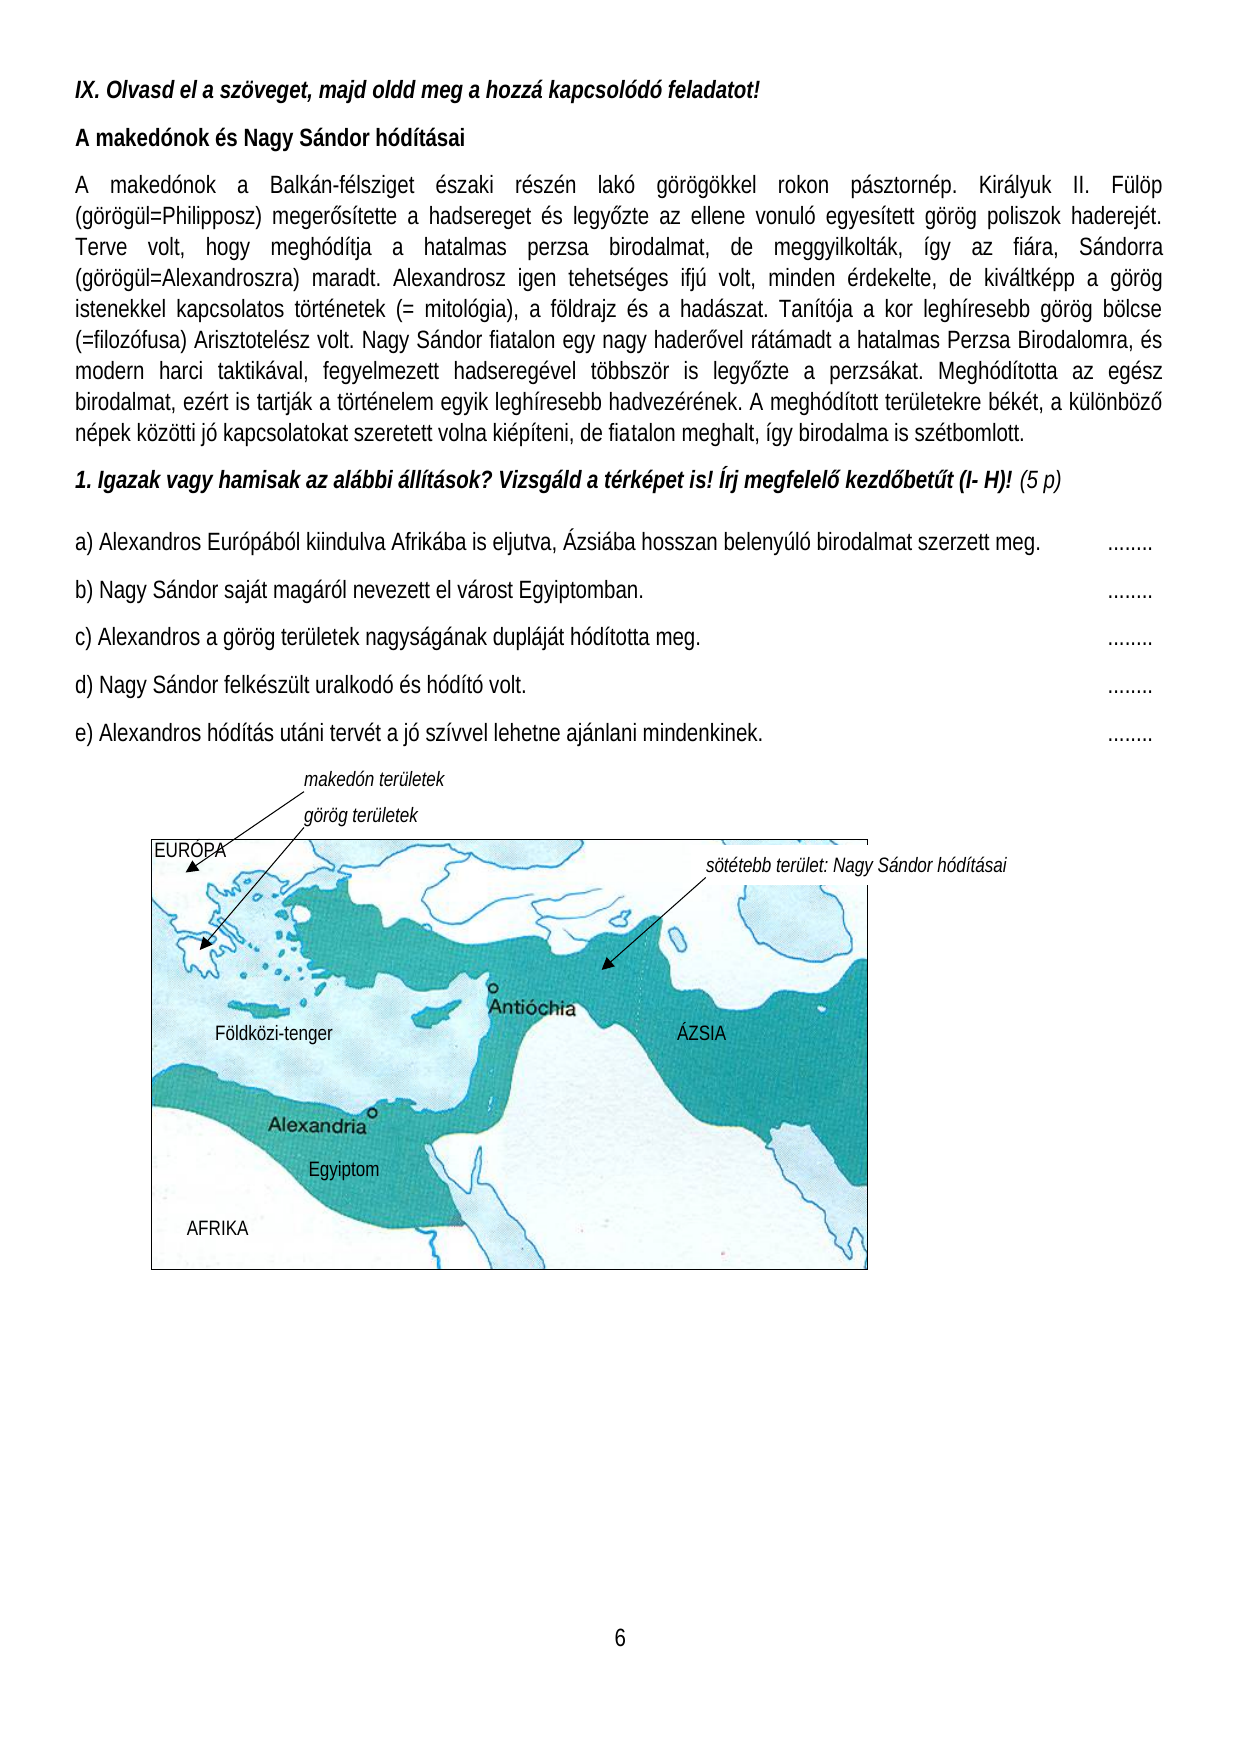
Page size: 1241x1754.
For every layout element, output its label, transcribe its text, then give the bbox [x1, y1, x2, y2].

picture [152, 745, 867, 1174]
text c) Alexandros a görög területek nagyságának dupláját hódította meg. ........ [75, 527, 1165, 556]
text 1. Igazak vagy hamisak az alábbi állítások? Vizsgáld a térképet is! Írj megfelelő kezdőbetűt (I- H)! (5 p) [75, 370, 1165, 399]
text a) Alexandros Európából kiindulva Afrikába is eljutva, Ázsiába hosszan belenyúló birodalmat szerzett meg. ........ [75, 432, 1165, 461]
text e) Alexandros hódítás utáni tervét a jó szívvel lehetne ajánlani mindenkinek. ........ [75, 622, 1165, 651]
text d) Nagy Sándor felkészült uralkodó és hódító volt. ........ [75, 575, 1165, 603]
text b) Nagy Sándor saját magáról nevezett el várost Egyiptomban. ........ [75, 479, 1165, 508]
text A makedónok a Balkán-félsziget északi részén lakó görögökkel rokon pásztornép. Királyuk II. Fülöp (görögül=Philipposz) megerősítette a hadsereget és legyőzte az ellene vonuló egyesített görög poliszok haderejét. Terve volt, hogy meghódítja a hatalmas perzsa birodalmat, de meggyilkolták, így az fiára, Sándorra (görögül=Alexandroszra) maradt. Alexandrosz igen tehetséges ifjú volt, minden érdekelte, de kiváltképp a görög istenekkel kapcsolatos történetek (= mitológia), a földrajz és a hadászat. Tanítója a kor leghíresebb görög bölcse (=filozófusa) Arisztotelész volt. Nagy Sándor fiatalon egy nagy haderővel rátámadt a hatalmas Perzsa Birodalomra, és modern harci taktikával, fegyelmezett hadseregével többször is legyőzte a perzsákat. Meghódította az egész birodalmat, ezért is tartják a történelem egyik leghíresebb hadvezérének. A meghódított területekre békét, a különböző népek közötti jó kapcsolatokat szeretett volna kiépíteni, de fiatalon meghalt, így birodalma is szétbomlott. [75, 75, 1165, 351]
